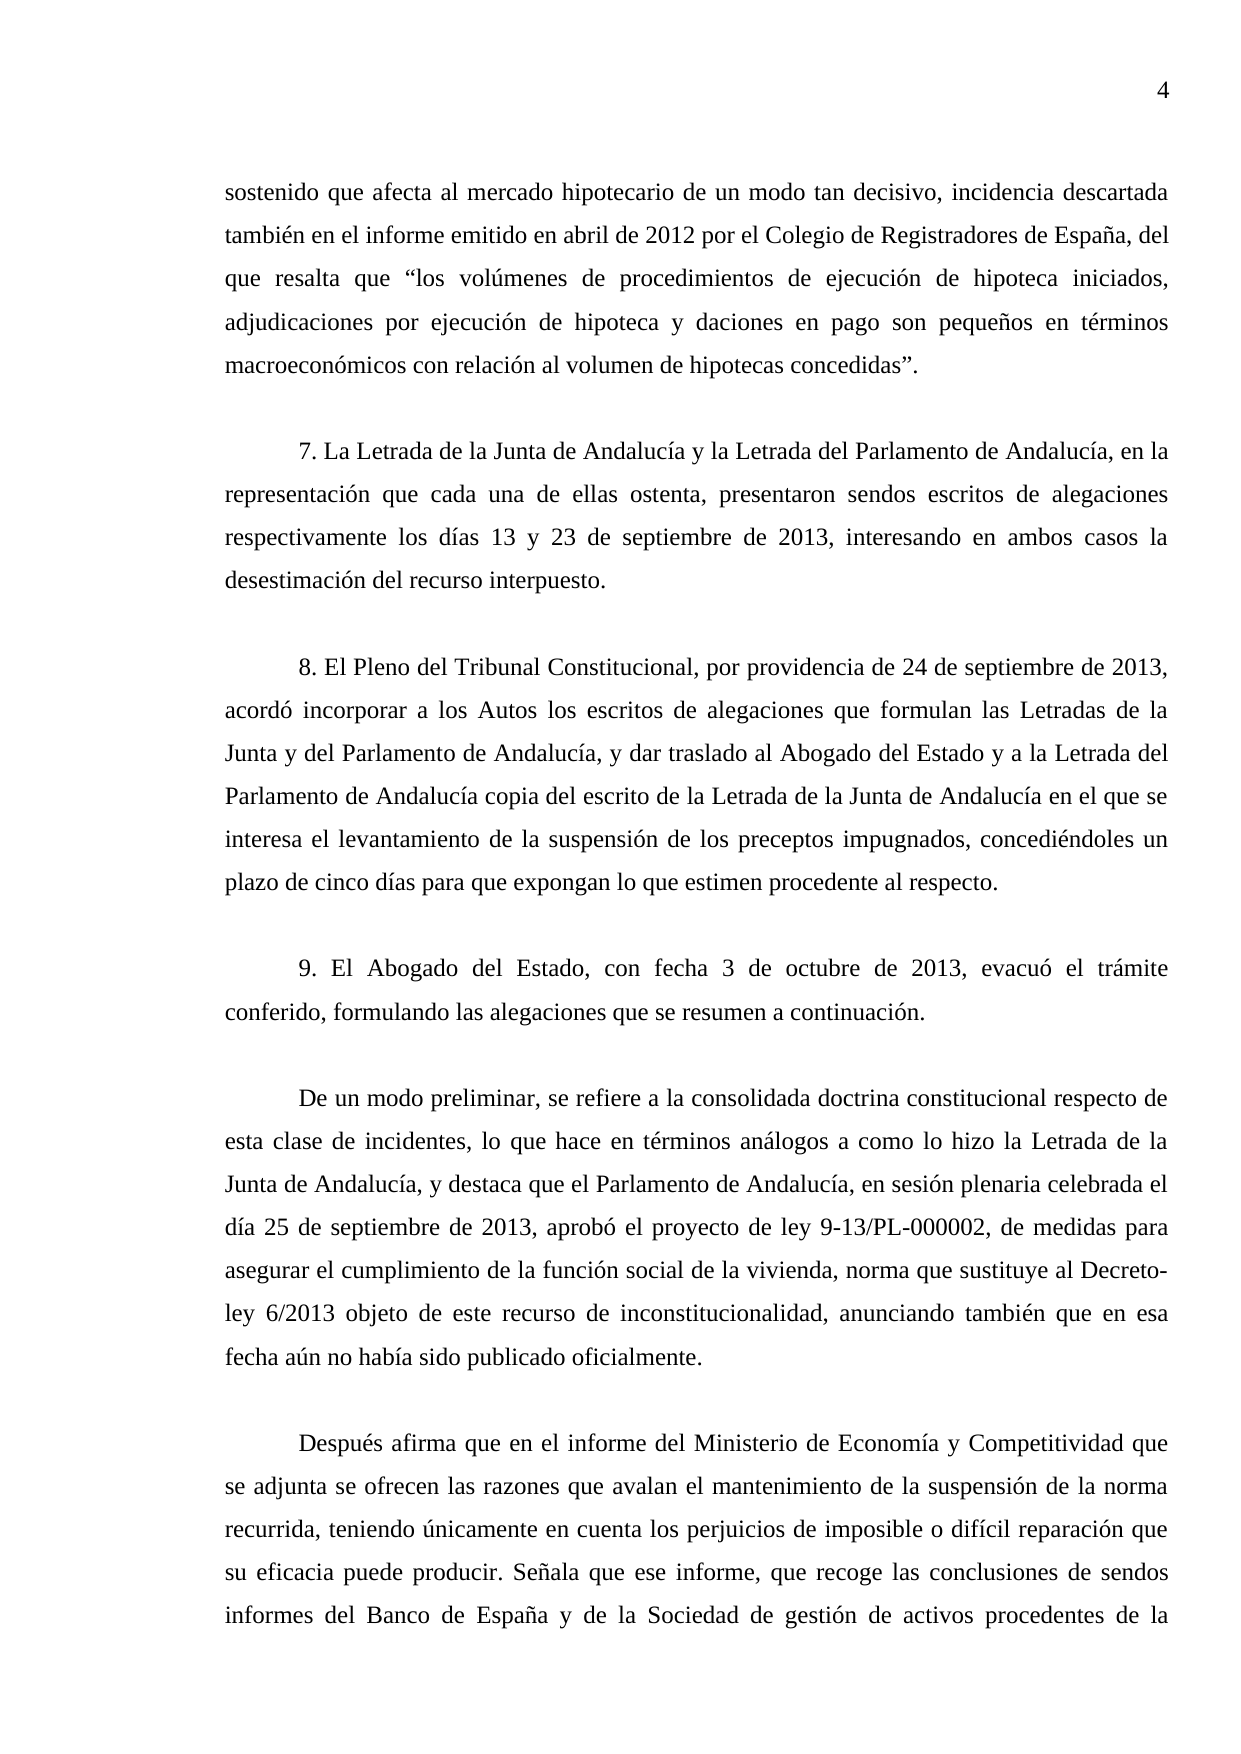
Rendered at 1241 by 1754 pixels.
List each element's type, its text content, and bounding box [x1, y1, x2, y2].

text De un modo preliminar, se refiere a la consolidada doctrina constitucional respecto de esta clase de incidentes, lo que hace en términos análogos a como lo hizo la Letrada de la Junta de Andalucía, y destaca que el Parlamento de Andalucía, en sesión plenaria celebrada el día 25 de septiembre de 2013, aprobó el proyecto de ley 9-13/PL-000002, de medidas para asegurar el cumplimiento de la función social de la vivienda, norma que sustituye al Decreto-ley 6/2013 objeto de este recurso de inconstitucionalidad, anunciando también que en esa fecha aún no había sido publicado oficialmente. [224, 1083, 1169, 1370]
text 8. El Pleno del Tribunal Constitucional, por providencia de 24 de septiembre de 2013, acordó incorporar a los Autos los escritos de alegaciones que formulan las Letradas de la Junta y del Parlamento de Andalucía, y dar traslado al Abogado del Estado y a la Letrada del Parlamento de Andalucía copia del escrito de la Letrada de la Junta de Andalucía en el que se interesa el levantamiento de la suspensión de los preceptos impugnados, concediéndoles un plazo de cinco días para que expongan lo que estimen procedente al respecto. [224, 652, 1169, 896]
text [224, 177, 1169, 378]
text 7. La Letrada de la Junta de Andalucía y la Letrada del Parlamento de Andalucía, en la representación que cada una de ellas ostenta, presentaron sendos escritos de alegaciones respectivamente los días 13 y 23 de septiembre de 2013, interesando en ambos casos la desestimación del recurso interpuesto. [224, 436, 1169, 594]
text 9. El Abogado del Estado, con fecha 3 de octubre de 2013, evacuó el trámite conferido, formulando las alegaciones que se resumen a continuación. [224, 953, 1169, 1025]
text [224, 1428, 1169, 1629]
